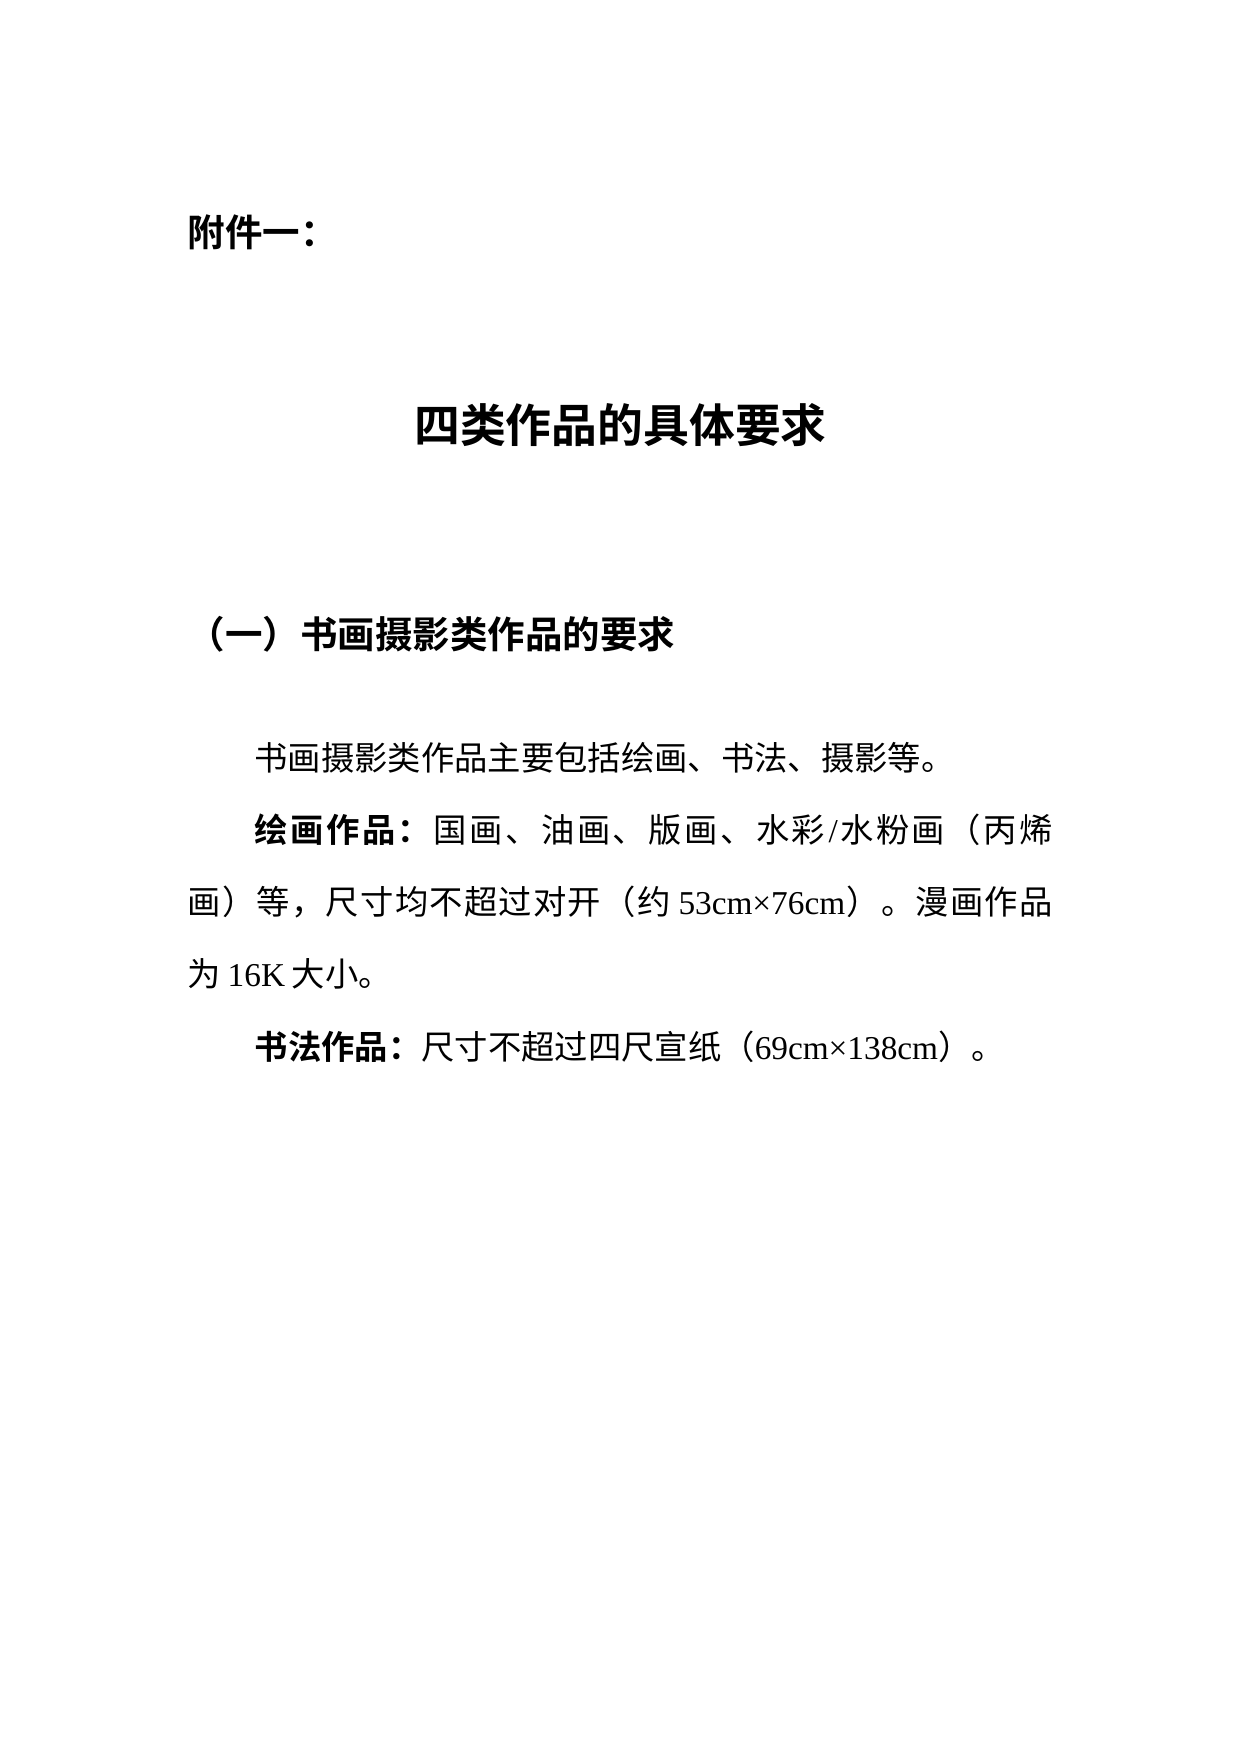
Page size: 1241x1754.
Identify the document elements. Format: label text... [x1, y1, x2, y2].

subtitle （一）书画摄影类作品的要求 [187, 600, 1053, 665]
text 书法作品：尺寸不超过四尺宣纸（×）。 [187, 1021, 1053, 1069]
subtitle 四类作品的具体要求 [187, 374, 1053, 472]
subtitle 附件一： [187, 197, 1053, 262]
text 书画摄影类作品主要包括绘画、书法、摄影等。 [187, 731, 1053, 779]
text 绘画作品：国画、油画、版画、水彩/水粉画（丙烯画）等，尺寸均不超过对开（约×）。漫画作品为16K大小。 [187, 804, 1053, 996]
